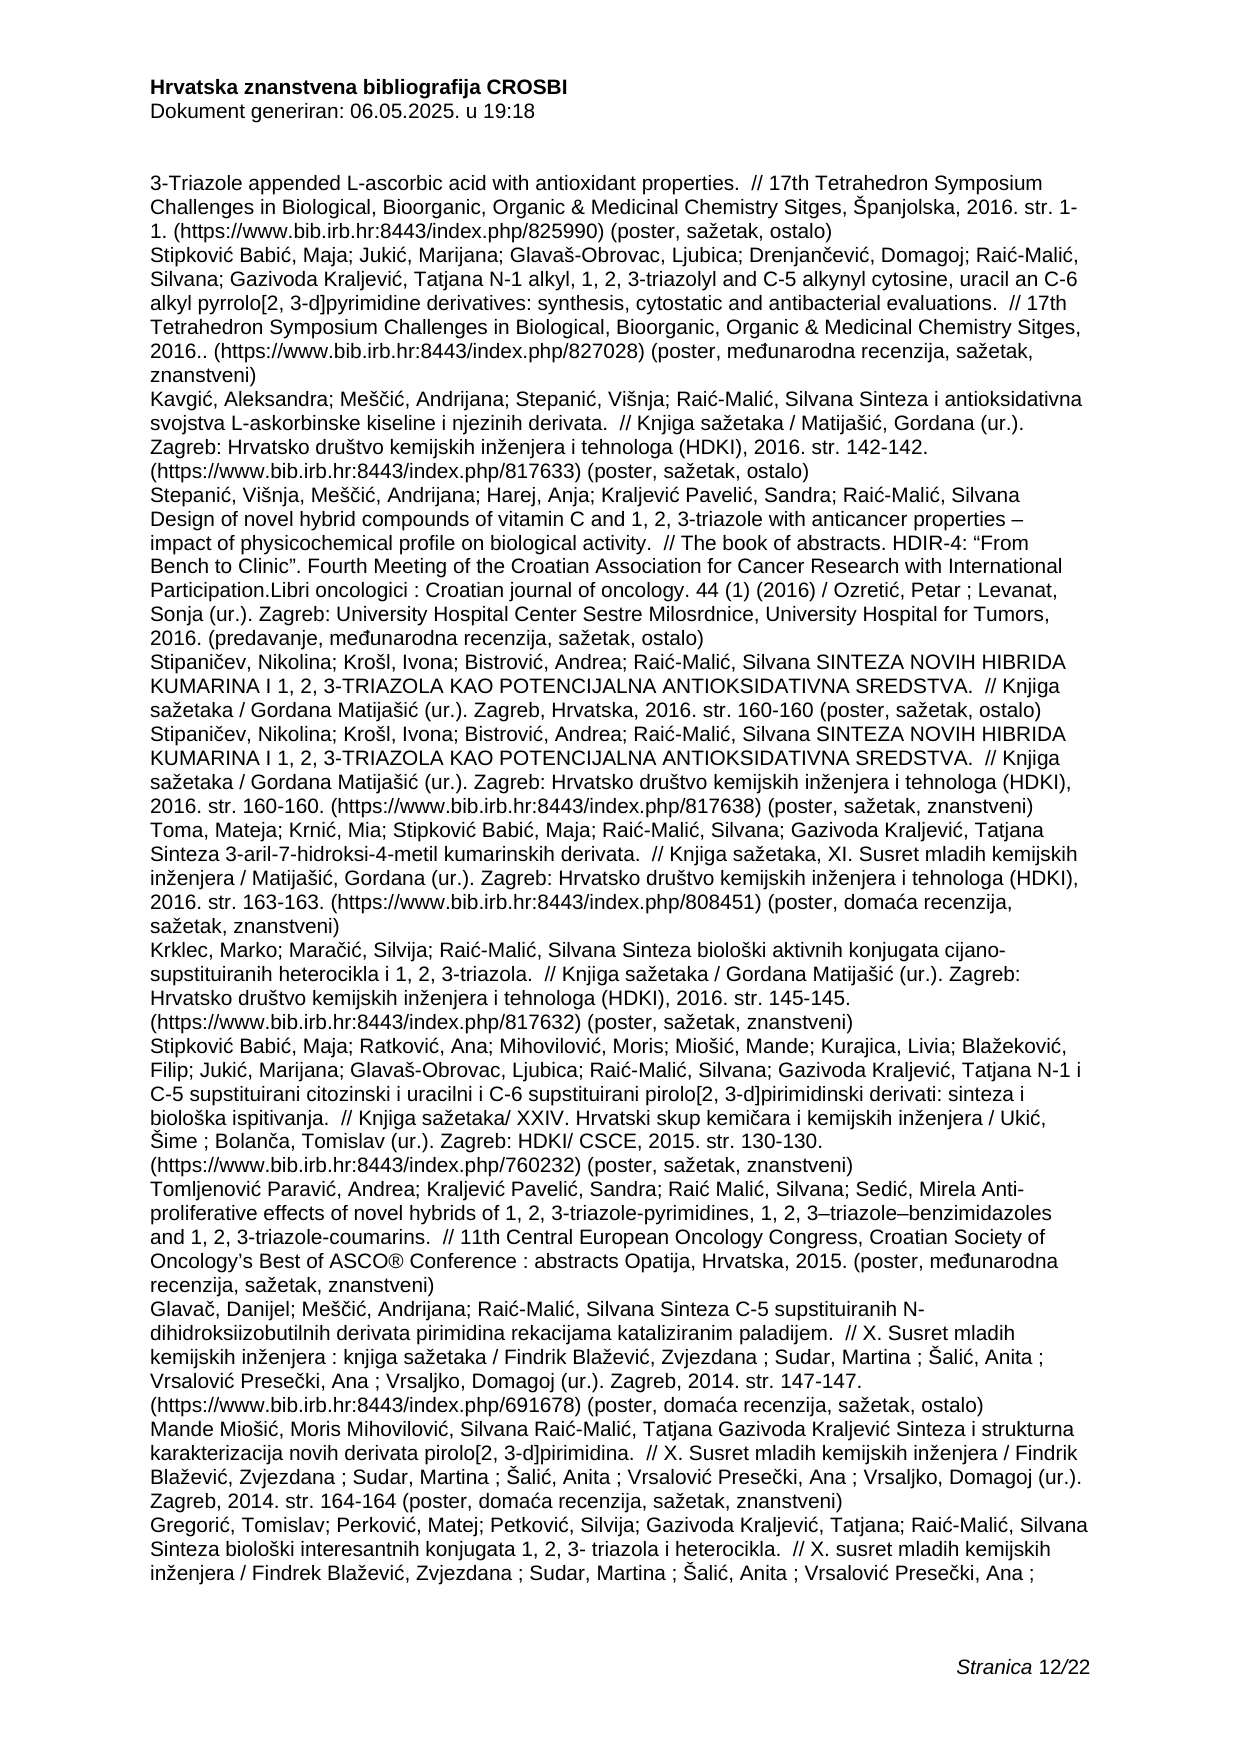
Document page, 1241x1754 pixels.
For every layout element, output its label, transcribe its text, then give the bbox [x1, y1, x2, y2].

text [150, 171, 1090, 243]
text Kavgić, Aleksandra; Meščić, Andrijana; Stepanić, Višnja; Raić-Malić, Silvana [150, 387, 1090, 482]
text Stipaničev, Nikolina; Krošl, Ivona; Bistrović, Andrea; Raić-Malić, Silvana [150, 650, 1090, 722]
text Stipković Babić, Maja; Ratković, Ana; Mihovilović, Moris; Miošić, Mande; Kurajica, Livia; Blažeković, Filip; Jukić, Marijana; Glavaš-Obrovac, Ljubica; Raić-Malić, Silvana; Gazivoda Kraljević, Tatjana [150, 1033, 1090, 1177]
text Krklec, Marko; Maračić, Silvija; Raić-Malić, Silvana [150, 938, 1090, 1033]
text Glavač, Danijel; Meščić, Andrijana; Raić-Malić, Silvana [150, 1297, 1090, 1417]
text Stepanić, Višnja, Meščić, Andrijana; Harej, Anja; Kraljević Pavelić, Sandra; Raić-Malić, Silvana [150, 482, 1090, 650]
text Mande Miošić, Moris Mihovilović, Silvana Raić-Malić, Tatjana Gazivoda Kraljević [150, 1417, 1090, 1513]
text Toma, Mateja; Krnić, Mia; Stipković Babić, Maja; Raić-Malić, Silvana; Gazivoda Kraljević, Tatjana [150, 818, 1090, 938]
text Stipković Babić, Maja; Jukić, Marijana; Glavaš-Obrovac, Ljubica; Drenjančević, Domagoj; Raić-Malić, Silvana; Gazivoda Kraljević, Tatjana [150, 243, 1090, 387]
text Stipaničev, Nikolina; Krošl, Ivona; Bistrović, Andrea; Raić-Malić, Silvana [150, 722, 1090, 818]
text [150, 1513, 1090, 1584]
text Tomljenović Paravić, Andrea; Kraljević Pavelić, Sandra; Raić Malić, Silvana; Sedić, Mirela [150, 1177, 1090, 1297]
